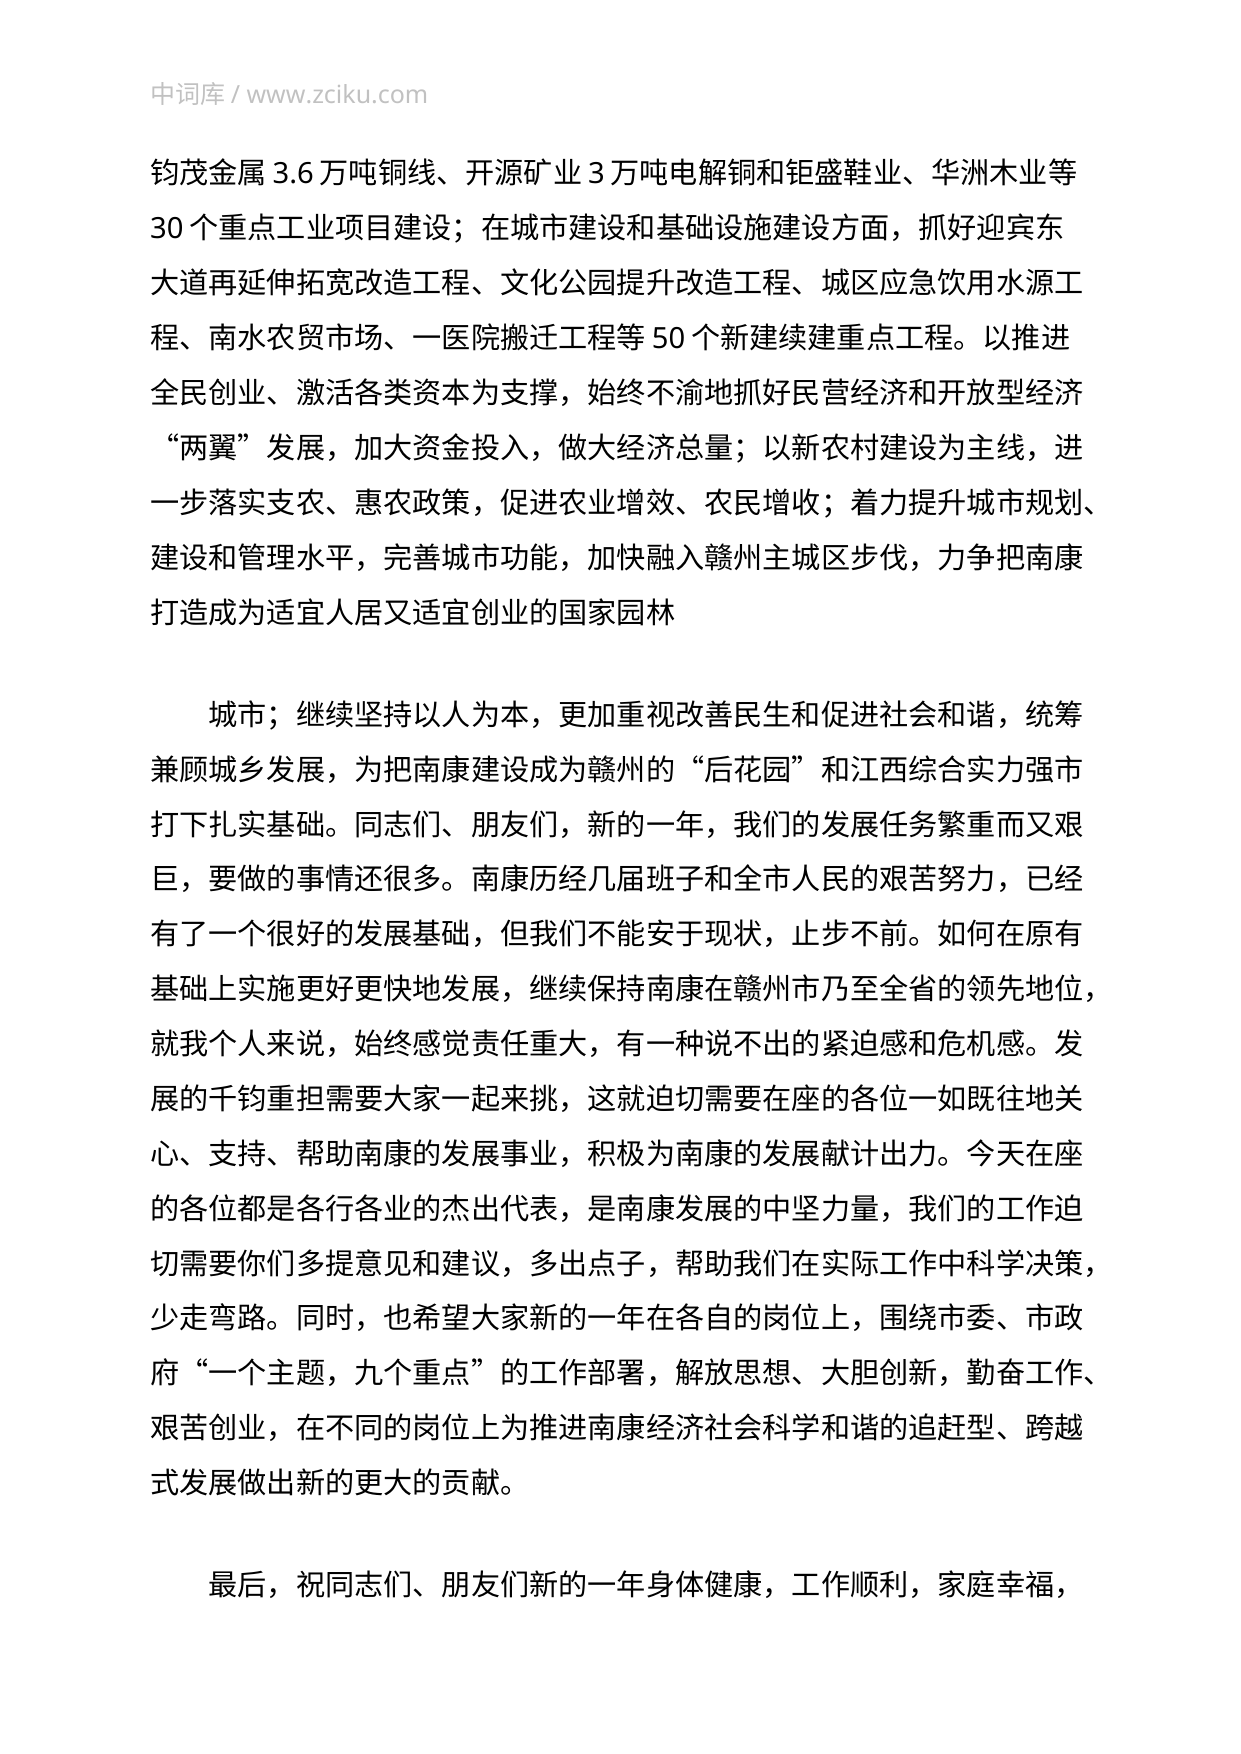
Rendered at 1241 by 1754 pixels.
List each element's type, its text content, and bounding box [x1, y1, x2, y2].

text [150, 1562, 1090, 1604]
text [150, 150, 1090, 632]
text 城市；继续坚持以人为本，更加重视改善民生和促进社会和谐，统筹兼顾城乡发展，为把南康建设成为赣州的“后花园”和江西综合实力强市打下扎实基础。同志们、朋友们，新的一年，我们的发展任务繁重而又艰巨，要做的事情还很多。南康历经几届班子和全市人民的艰苦努力，已经有了一个很好的发展基础，但我们不能安于现状，止步不前。如何在原有基础上实施更好更快地发展，继续保持南康在赣州市乃至全省的领先地位，就我个人来说，始终感觉责任重大，有一种说不出的紧迫感和危机感。发展的千钧重担需要大家一起来挑，这就迫切需要在座的各位一如既往地关心、支持、帮助南康的发展事业，积极为南康的发展献计出力。今天在座的各位都是各行各业的杰出代表，是南康发展的中坚力量，我们的工作迫切需要你们多提意见和建议，多出点子，帮助我们在实际工作中科学决策，少走弯路。同时，也希望大家新的一年在各自的岗位上，围绕市委、市政府“一个主题，九个重点”的工作部署，解放思想、大胆创新，勤奋工作、艰苦创业，在不同的岗位上为推进南康经济社会科学和谐的追赶型、跨越式发展做出新的更大的贡献。 [150, 691, 1090, 1502]
